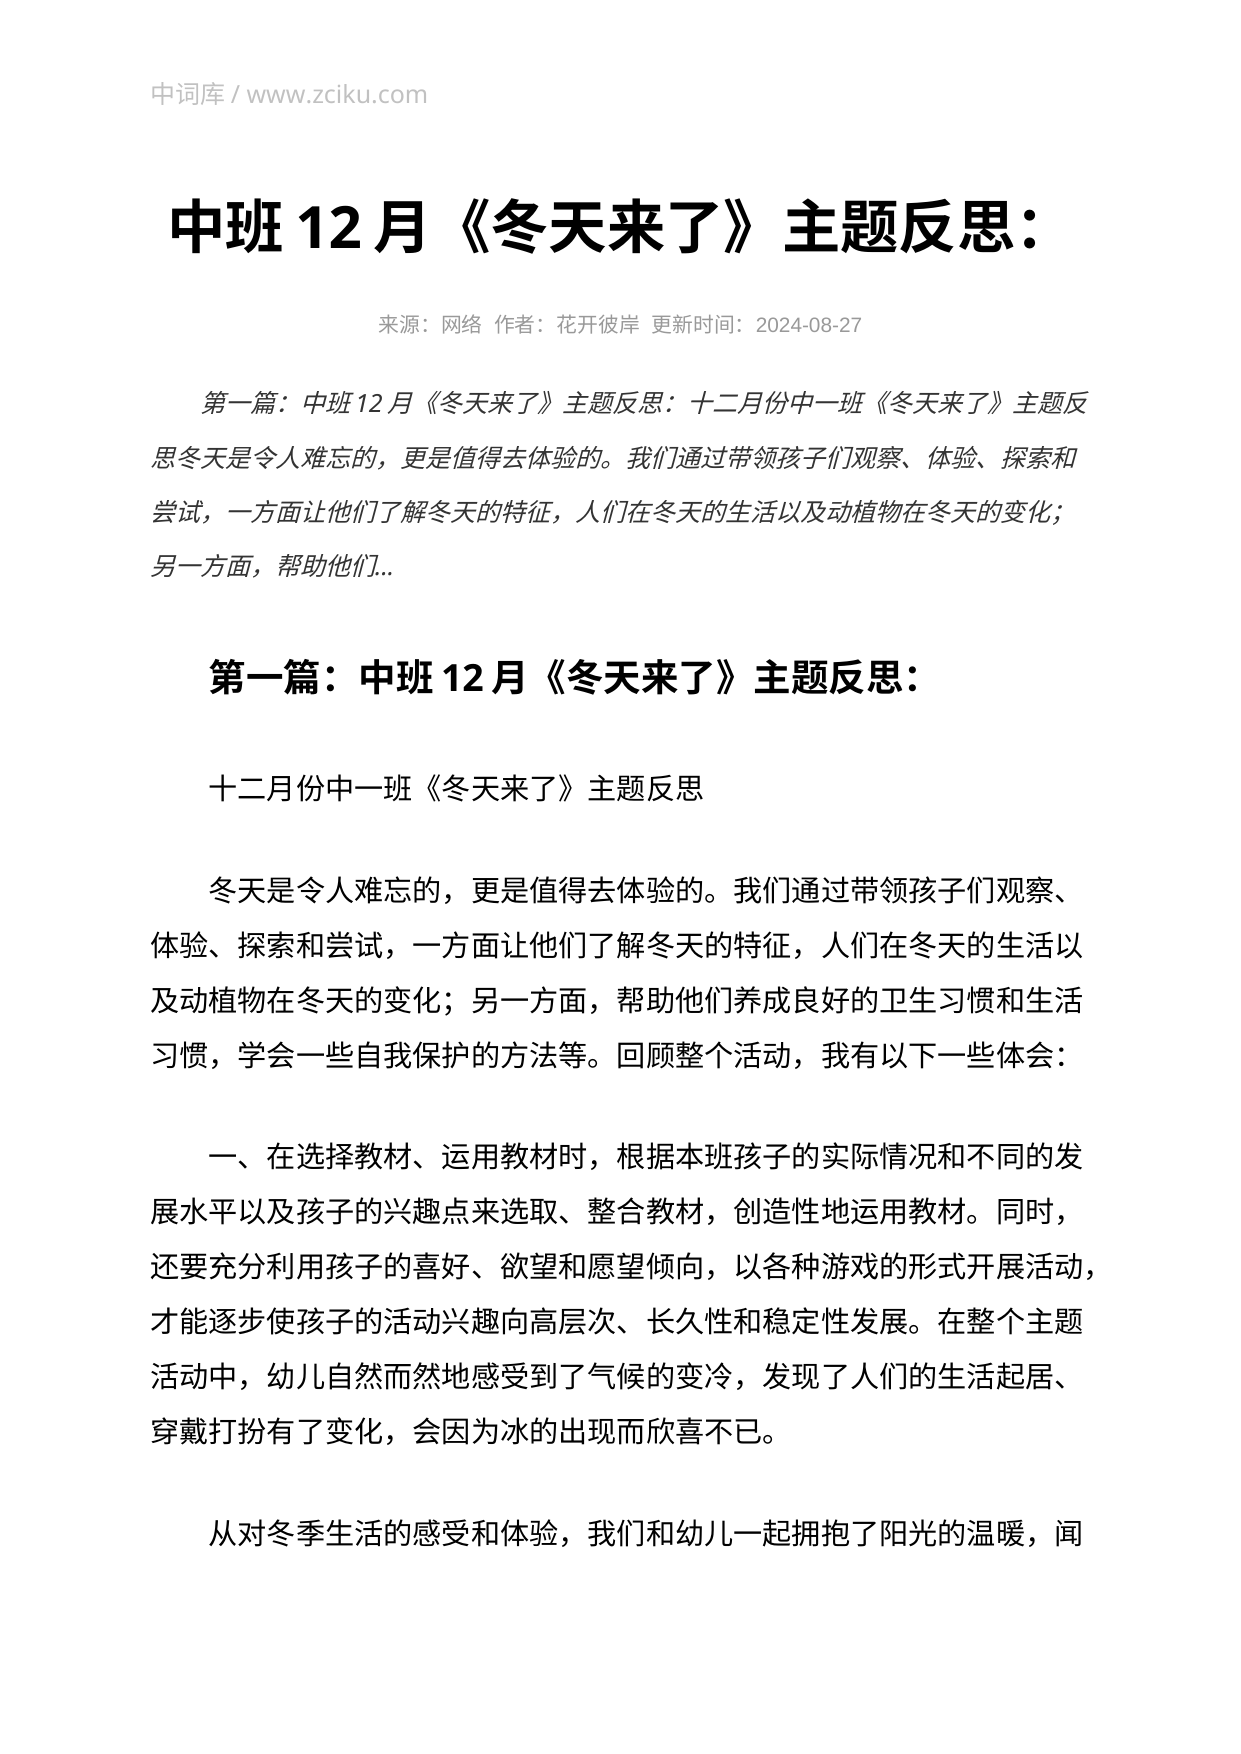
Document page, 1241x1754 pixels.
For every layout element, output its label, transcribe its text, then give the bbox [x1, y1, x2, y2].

text 十二月份中一班《冬天来了》主题反思 [150, 766, 1090, 808]
text 来源：网络 作者：花开彼岸 更新时间：2024-08-27 [150, 313, 1090, 337]
text 第一篇：中班12月《冬天来了》主题反思： [150, 648, 1090, 703]
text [150, 1510, 1090, 1552]
text 冬天是令人难忘的，更是值得去体验的。我们通过带领孩子们观察、体验、探索和尝试，一方面让他们了解冬天的特征，人们在冬天的生活以及动植物在冬天的变化；另一方面，帮助他们养成良好的卫生习惯和生活习惯，学会一些自我保护的方法等。回顾整个活动，我有以下一些体会： [150, 867, 1090, 1074]
subtitle 中班12月《冬天来了》主题反思： [150, 181, 1090, 266]
text 第一篇：中班12月《冬天来了》主题反思：十二月份中一班《冬天来了》主题反思冬天是令人难忘的，更是值得去体验的。我们通过带领孩子们观察、体验、探索和尝试，一方面让他们了解冬天的特征，人们在冬天的生活以及动植物在冬天的变化；另一方面，帮助他们... [150, 384, 1090, 583]
text 一、在选择教材、运用教材时，根据本班孩子的实际情况和不同的发展水平以及孩子的兴趣点来选取、整合教材，创造性地运用教材。同时，还要充分利用孩子的喜好、欲望和愿望倾向，以各种游戏的形式开展活动，才能逐步使孩子的活动兴趣向高层次、长久性和稳定性发展。在整个主题活动中，幼儿自然而然地感受到了气候的变冷，发现了人们的生活起居、穿戴打扮有了变化，会因为冰的出现而欣喜不已。 [150, 1134, 1090, 1451]
